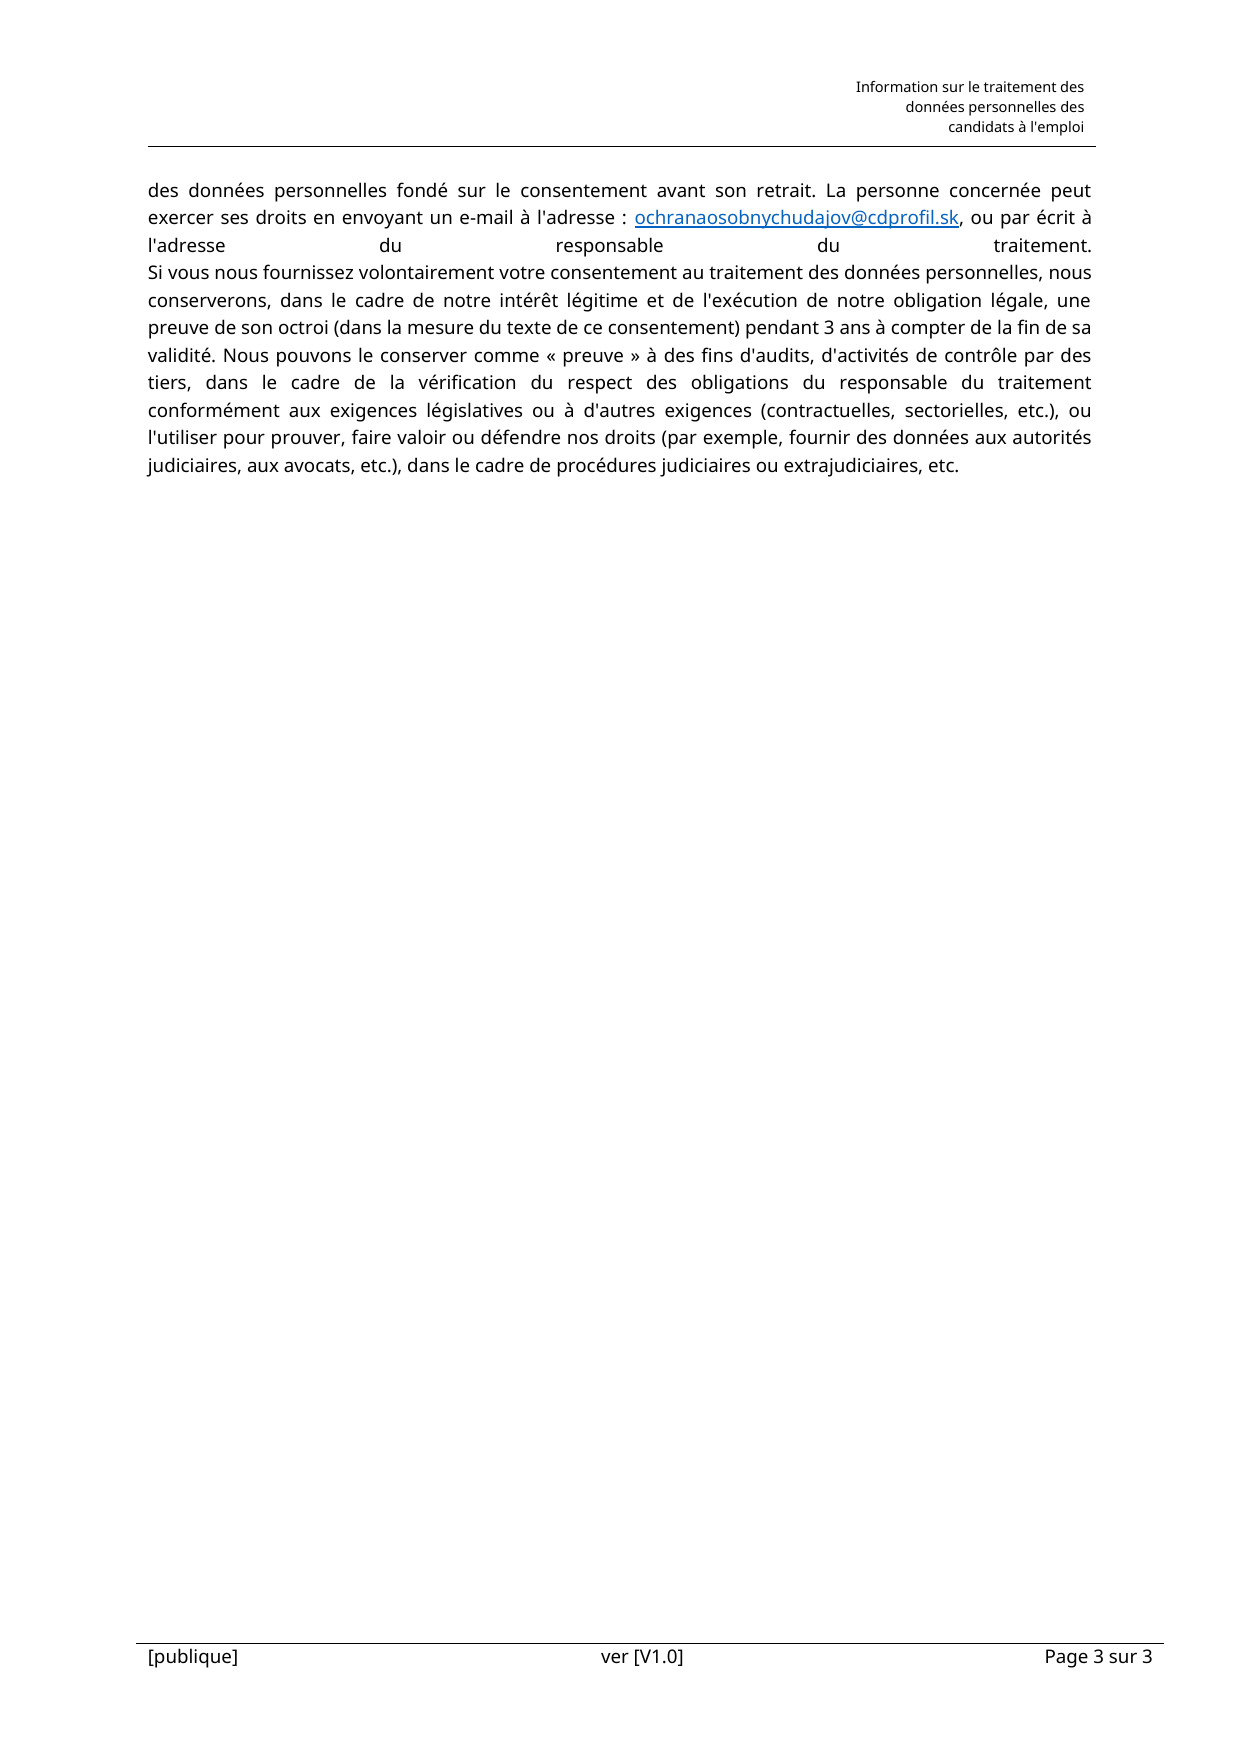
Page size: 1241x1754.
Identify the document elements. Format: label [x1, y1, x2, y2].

text [148, 177, 1092, 477]
